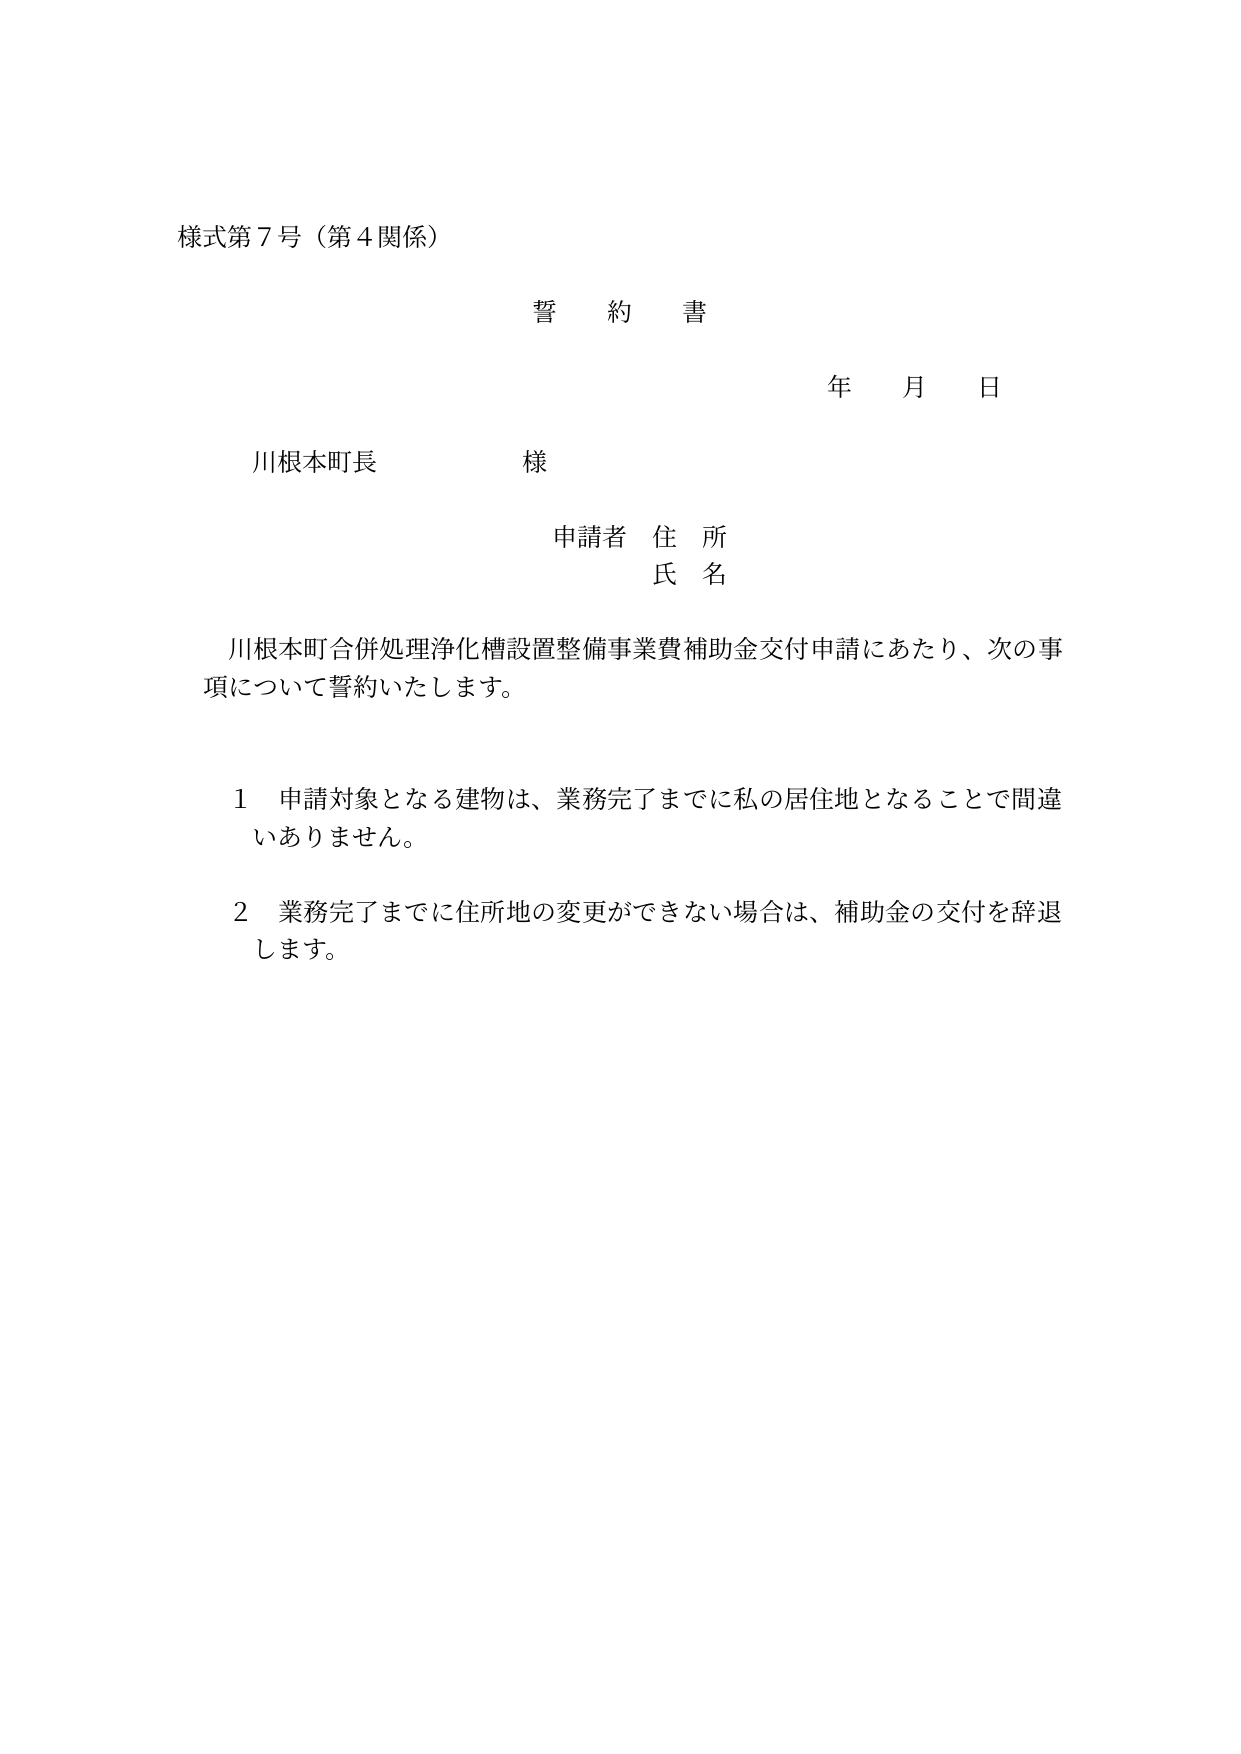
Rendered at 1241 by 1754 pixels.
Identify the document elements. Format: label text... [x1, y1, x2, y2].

text 川根本町長 様 [177, 442, 1063, 479]
text 氏 名 [177, 554, 1074, 592]
text １ 申請対象となる建物は、業務完了までに私の居住地となることで間違いありません。 [177, 779, 1063, 854]
text 申請者 住 所 [177, 517, 1063, 554]
text 川根本町合併処理浄化槽設置整備事業費補助金交付申請にあたり、次の事項について誓約いたします。 [177, 629, 1063, 704]
text 誓 約 書 [177, 292, 1063, 329]
text 様式第７号（第４関係） [177, 217, 1063, 254]
text ２ 業務完了までに住所地の変更ができない場合は、補助金の交付を辞退します。 [177, 892, 1063, 967]
text 年 月 日 [177, 367, 1063, 404]
